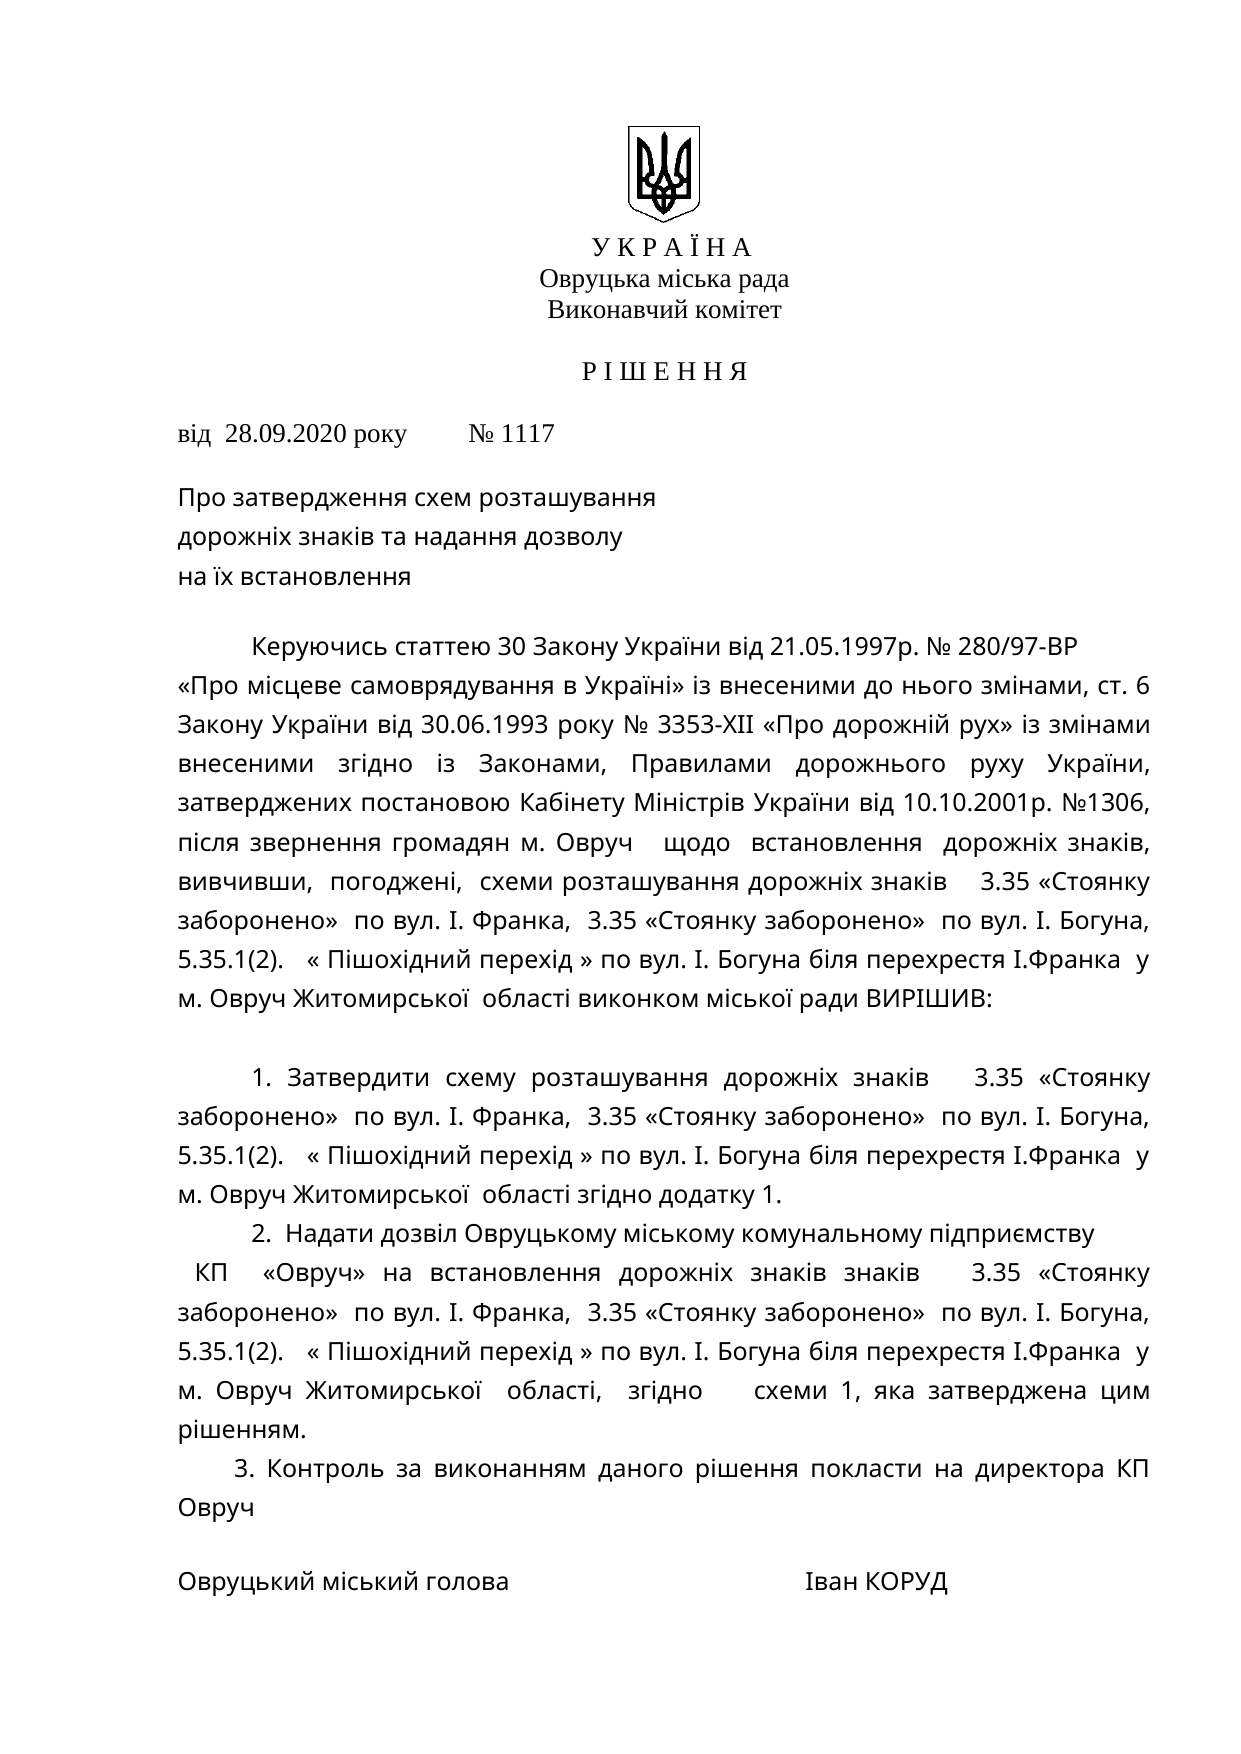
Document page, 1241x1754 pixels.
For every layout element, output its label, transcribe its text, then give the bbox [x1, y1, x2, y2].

text У К Р А Ї Н А [177, 231, 1152, 262]
text дорожніх знаків та надання дозволу [177, 519, 1152, 553]
text Про затвердження схем розташування [177, 480, 1152, 514]
text КП «Овруч» на встановлення дорожніх знаків знаків 3.35 «Стоянку заборонено» по вул. І. Франка, 3.35 «Стоянку заборонено» по вул. І. Богуна, 5.35.1(2). « Пішохідний перехід » по вул. І. Богуна біля перехрестя І.Франка у м. Овруч Житомирської області, згідно схеми 1, яка затверджена цим рішенням. [177, 1255, 1152, 1446]
text Виконавчий комітет [177, 293, 1152, 324]
text від 28.09.2020 року № 1117 [177, 417, 1152, 449]
text Керуючись статтею 30 Закону України від 21.05.1997р. № 280/97-ВР [177, 628, 1152, 662]
text на їх встановлення [177, 558, 1152, 592]
text Овруцька міська рада [177, 262, 1152, 293]
picture [620, 118, 709, 231]
text 3. Контроль за виконанням даного рішення покласти на директора КП Овруч [177, 1451, 1152, 1524]
text «Про місцеве самоврядування в Україні» із внесеними до нього змінами, ст. 6 Закону України від 30.06.1993 року № 3353-XII «Про дорожній рух» із змінами внесеними згідно із Законами, Правилами дорожнього руху України, затверджених постановою Кабінету Міністрів України від 10.10.2001р. №1306, після звернення громадян м. Овруч щодо встановлення дорожніх знаків, вивчивши, погоджені, схеми розташування дорожніх знаків 3.35 «Стоянку заборонено» по вул. І. Франка, 3.35 «Стоянку заборонено» по вул. І. Богуна, 5.35.1(2). « Пішохідний перехід » по вул. І. Богуна біля перехрестя І.Франка у м. Овруч Житомирської області виконком міської ради ВИРІШИВ: [177, 668, 1152, 1015]
text 2. Надати дозвіл Овруцькому міському комунальному підприємству [177, 1216, 1152, 1250]
text Овруцький міський голова Іван КОРУД [177, 1563, 1152, 1597]
subtitle Р І Ш Е Н Н Я [177, 355, 1152, 386]
text 1. Затвердити схему розташування дорожніх знаків 3.35 «Стоянку заборонено» по вул. І. Франка, 3.35 «Стоянку заборонено» по вул. І. Богуна, 5.35.1(2). « Пішохідний перехід » по вул. І. Богуна біля перехрестя І.Франка у м. Овруч Житомирської області згідно додатку 1. [177, 1059, 1152, 1211]
